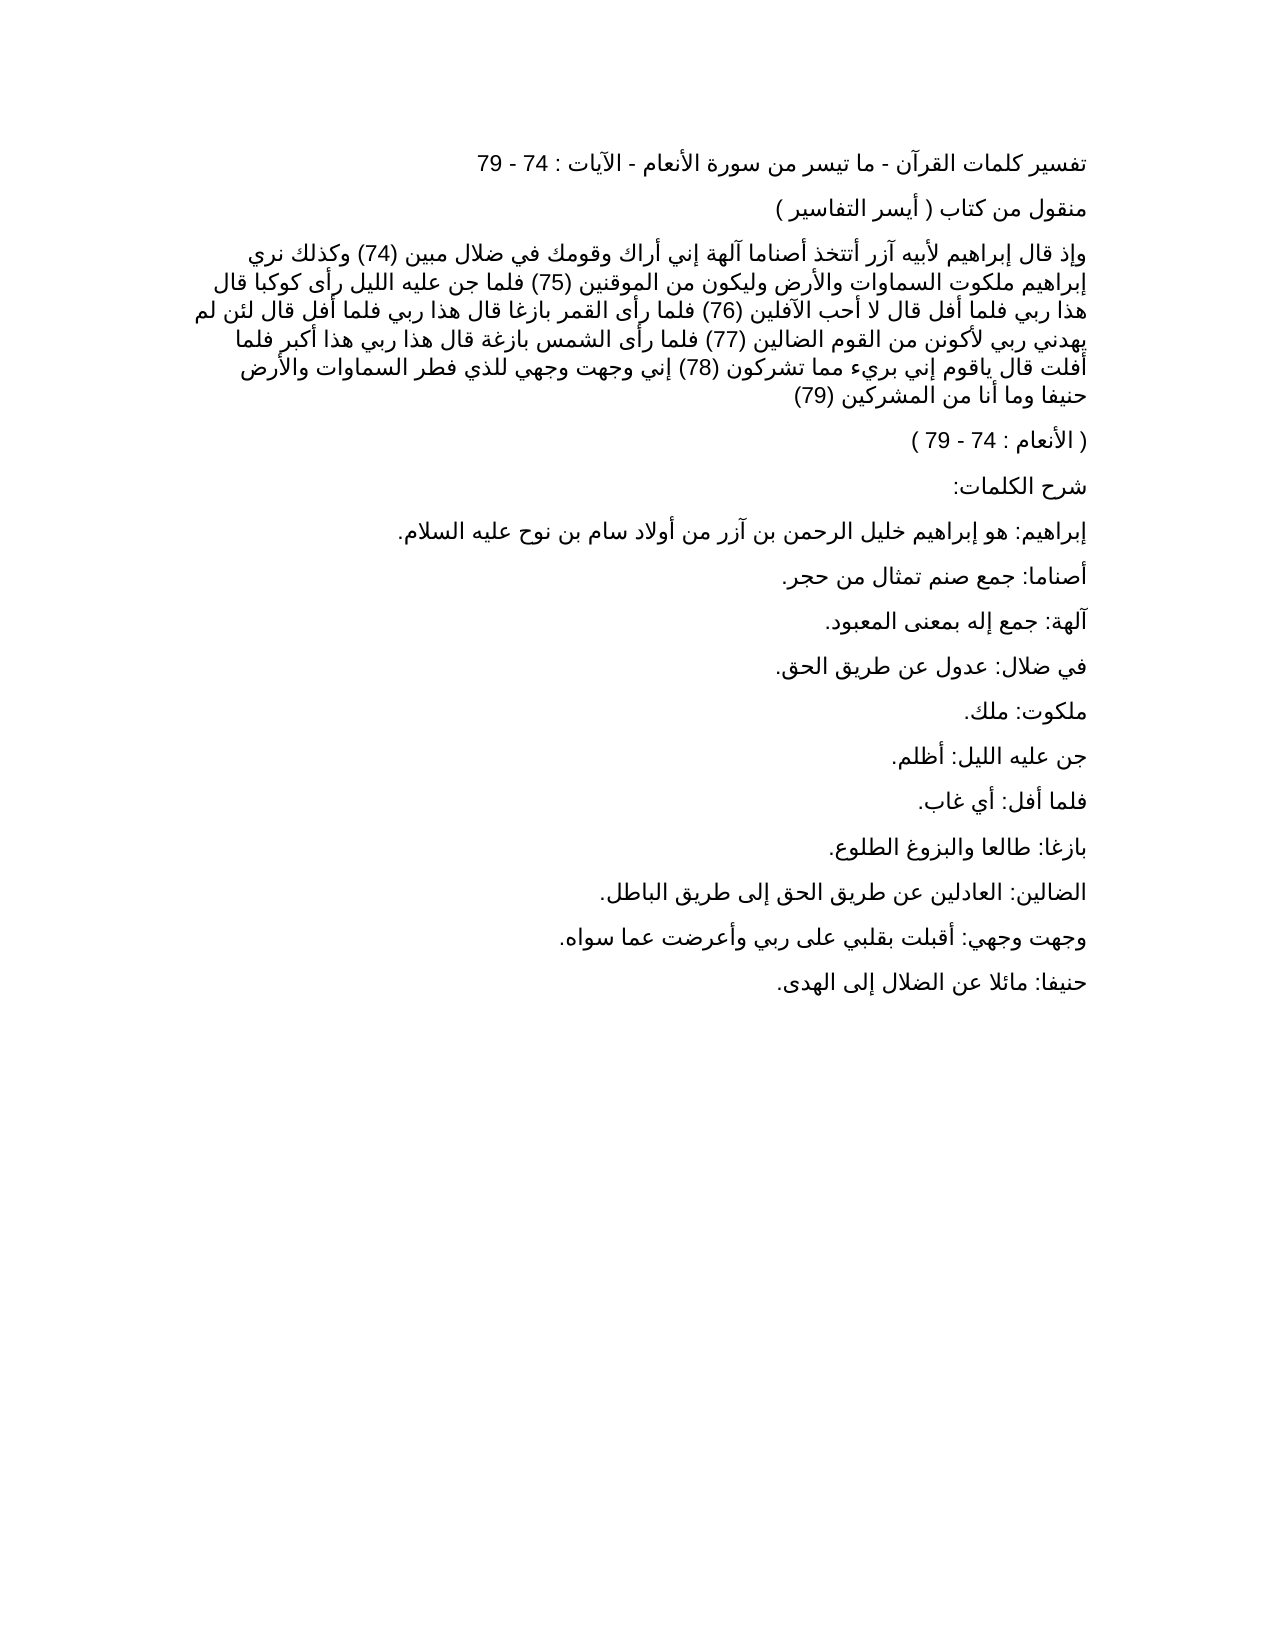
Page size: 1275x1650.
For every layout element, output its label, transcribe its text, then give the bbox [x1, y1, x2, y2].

text وجهت وجهي: أقبلت بقلبي على ربي وأعرضت عما سواه. [187, 924, 1087, 950]
text أصناما: جمع صنم تمثال من حجر. [187, 563, 1087, 589]
text شرح الكلمات: [187, 473, 1087, 499]
text ملكوت: ملك. [187, 698, 1087, 724]
text تفسير كلمات القرآن - ما تيسر من سورة الأنعام - الآيات : 74 - 79 [187, 150, 1087, 176]
text منقول من كتاب ( أيسر التفاسير ) [187, 195, 1087, 221]
text فلما أفل: أي غاب. [187, 788, 1087, 815]
text بازغا: طالعا والبزوغ الطلوع. [187, 833, 1087, 860]
text في ضلال: عدول عن طريق الحق. [187, 653, 1087, 679]
text وإذ قال إبراهيم لأبيه آزر أتتخذ أصناما آلهة إني أراك وقومك في ضلال مبين (74) وكذلك نري إبراهيم ملكوت السماوات والأرض وليكون من الموقنين (75) فلما جن عليه الليل رأى كوكبا قال هذا ربي فلما أفل قال لا أحب الآفلين (76) فلما رأى القمر بازغا قال هذا ربي فلما أفل قال لئن لم يهدني ربي لأكونن من القوم الضالين (77) فلما رأى الشمس بازغة قال هذا ربي هذا أكبر فلما أفلت قال ياقوم إني بريء مما تشركون (78) إني وجهت وجهي للذي فطر السماوات والأرض حنيفا وما أنا من المشركين (79) [187, 240, 1087, 409]
text حنيفا: مائلا عن الضلال إلى الهدى. [187, 969, 1087, 995]
text إبراهيم: هو إبراهيم خليل الرحمن بن آزر من أولاد سام بن نوح عليه السلام. [187, 518, 1087, 544]
text جن عليه الليل: أظلم. [187, 743, 1087, 769]
text الضالين: العادلين عن طريق الحق إلى طريق الباطل. [187, 878, 1087, 905]
text ( الأنعام : 74 - 79 ) [187, 427, 1087, 454]
text آلهة: جمع إله بمعنى المعبود. [187, 608, 1087, 634]
